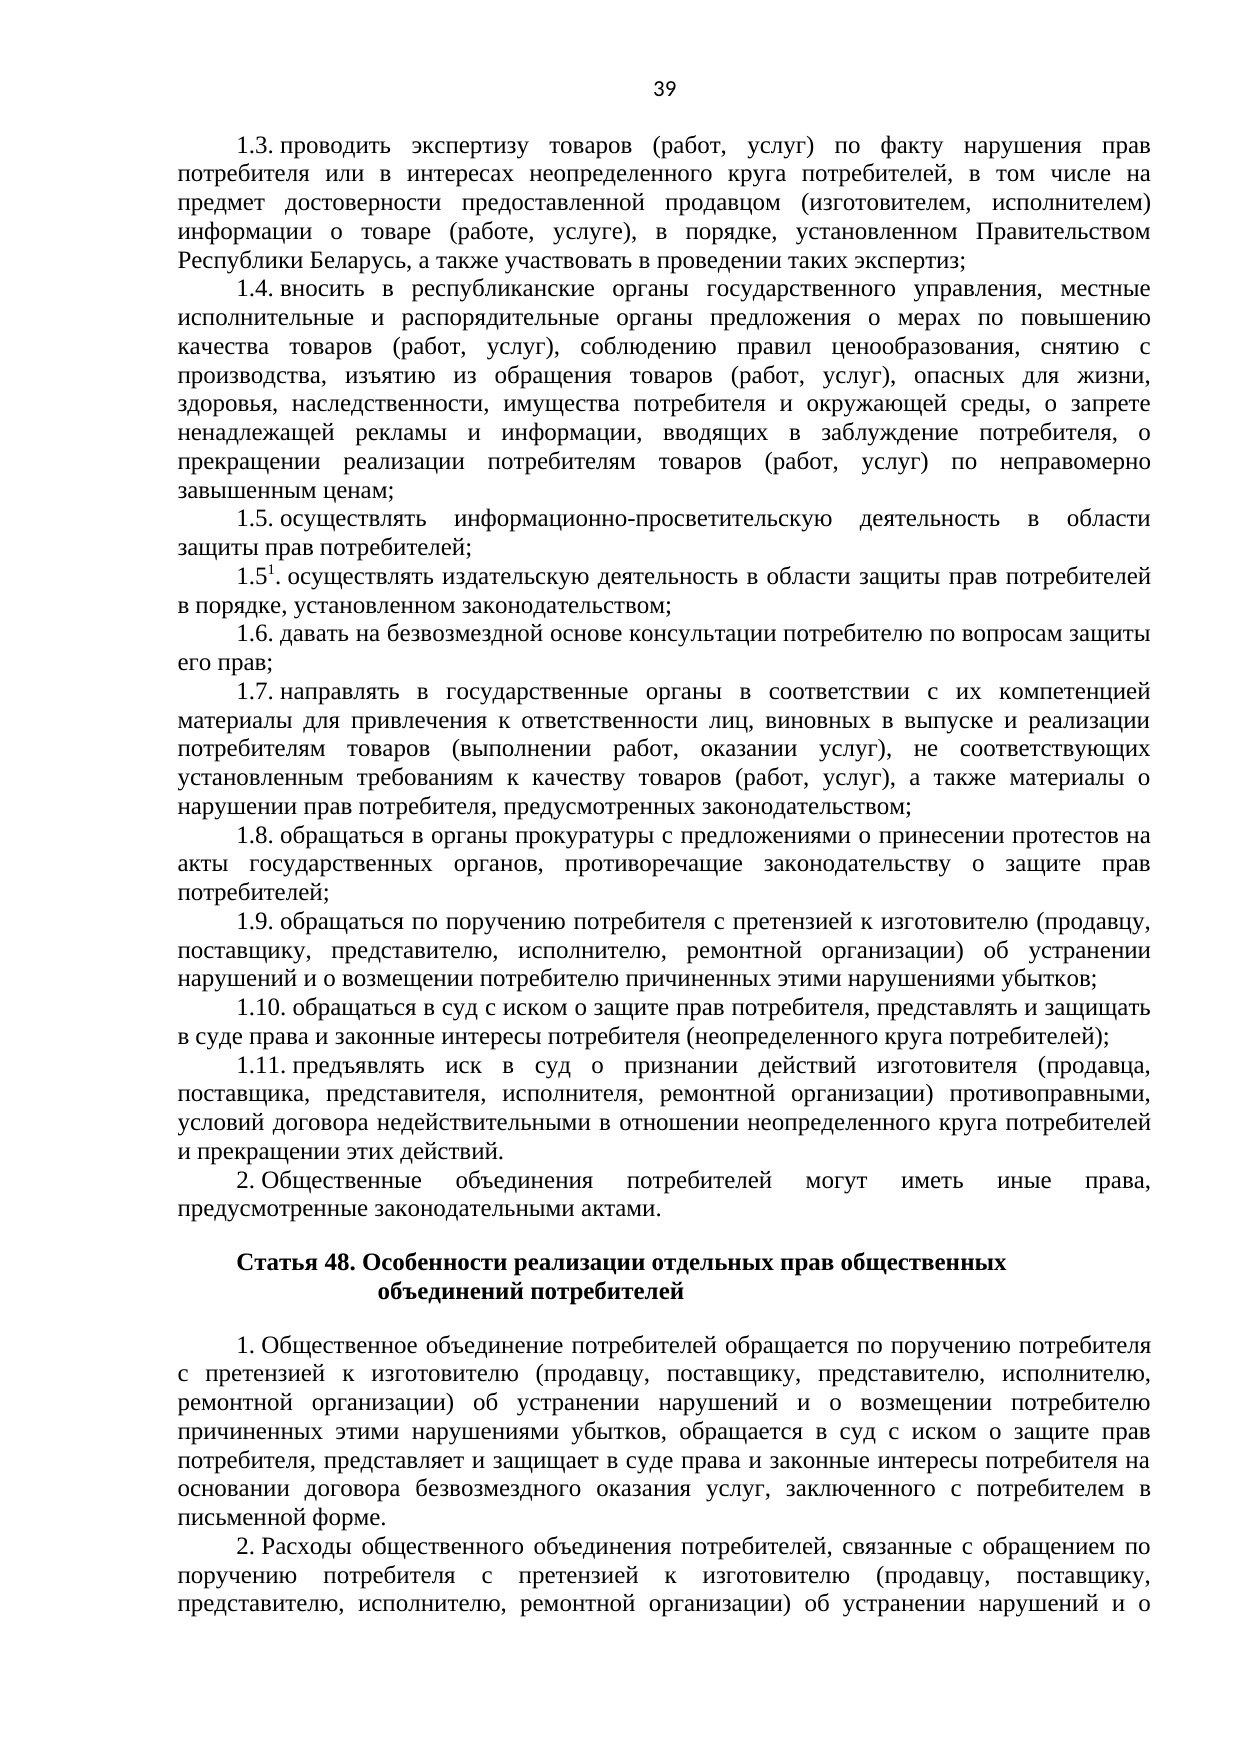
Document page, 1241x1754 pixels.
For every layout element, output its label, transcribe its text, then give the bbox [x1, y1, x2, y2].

text 1.6. давать на безвозмездной основе консультации потребителю по вопросам защиты его прав; [177, 618, 1152, 676]
text 1.3. проводить экспертизу товаров (работ, услуг) по факту нарушения прав потребителя или в интересах неопределенного круга потребителей, в том числе на предмет достоверности предоставленной продавцом (изготовителем, исполнителем) информации о товаре (работе, услуге), в порядке, установленном Правительством Республики Беларусь, а также участвовать в проведении таких экспертиз; [177, 130, 1152, 273]
text 1. Общественное объединение потребителей обращается по поручению потребителя с претензией к изготовителю (продавцу, поставщику, представителю, исполнителю, ремонтной организации) об устранении нарушений и о возмещении потребителю причиненных этими нарушениями убытков, обращается в суд с иском о защите прав потребителя, представляет и защищает в суде права и законные интересы потребителя на основании договора безвозмездного оказания услуг, заключенного с потребителем в письменной форме. [177, 1330, 1152, 1531]
text 1.9. обращаться по поручению потребителя с претензией к изготовителю (продавцу, поставщику, представителю, исполнителю, ремонтной организации) об устранении нарушений и о возмещении потребителю причиненных этими нарушениями убытков; [177, 906, 1152, 992]
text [177, 1531, 1152, 1617]
text 1.5. осуществлять информационно-просветительскую деятельность в области защиты прав потребителей; [177, 503, 1152, 561]
text 1.8. обращаться в органы прокуратуры с предложениями о принесении протестов на акты государственных органов, противоречащие законодательству о защите прав потребителей; [177, 820, 1152, 906]
text Статья 48. Особенности реализации отдельных прав общественных объединений потребителей [236, 1247, 1152, 1305]
text 1.10. обращаться в суд с иском о защите прав потребителя, представлять и защищать в суде права и законные интересы потребителя (неопределенного круга потребителей); [177, 992, 1152, 1050]
text 2. Общественные объединения потребителей могут иметь иные права, предусмотренные законодательными актами. [177, 1165, 1152, 1222]
text 1.11. предъявлять иск в суд о признании действий изготовителя (продавца, поставщика, представителя, исполнителя, ремонтной организации) противоправными, условий договора недействительными в отношении неопределенного круга потребителей и прекращении этих действий. [177, 1050, 1152, 1165]
text 1.51. осуществлять издательскую деятельность в области защиты прав потребителей в порядке, установленном законодательством; [177, 561, 1152, 618]
text 1.4. вносить в республиканские органы государственного управления, местные исполнительные и распорядительные органы предложения о мерах по повышению качества товаров (работ, услуг), соблюдению правил ценообразования, снятию с производства, изъятию из обращения товаров (работ, услуг), опасных для жизни, здоровья, наследственности, имущества потребителя и окружающей среды, о запрете ненадлежащей рекламы и информации, вводящих в заблуждение потребителя, о прекращении реализации потребителям товаров (работ, услуг) по неправомерно завышенным ценам; [177, 273, 1152, 503]
text 1.7. направлять в государственные органы в соответствии с их компетенцией материалы для привлечения к ответственности лиц, виновных в выпуске и реализации потребителям товаров (выполнении работ, оказании услуг), не соответствующих установленным требованиям к качеству товаров (работ, услуг), а также материалы о нарушении прав потребителя, предусмотренных законодательством; [177, 676, 1152, 820]
